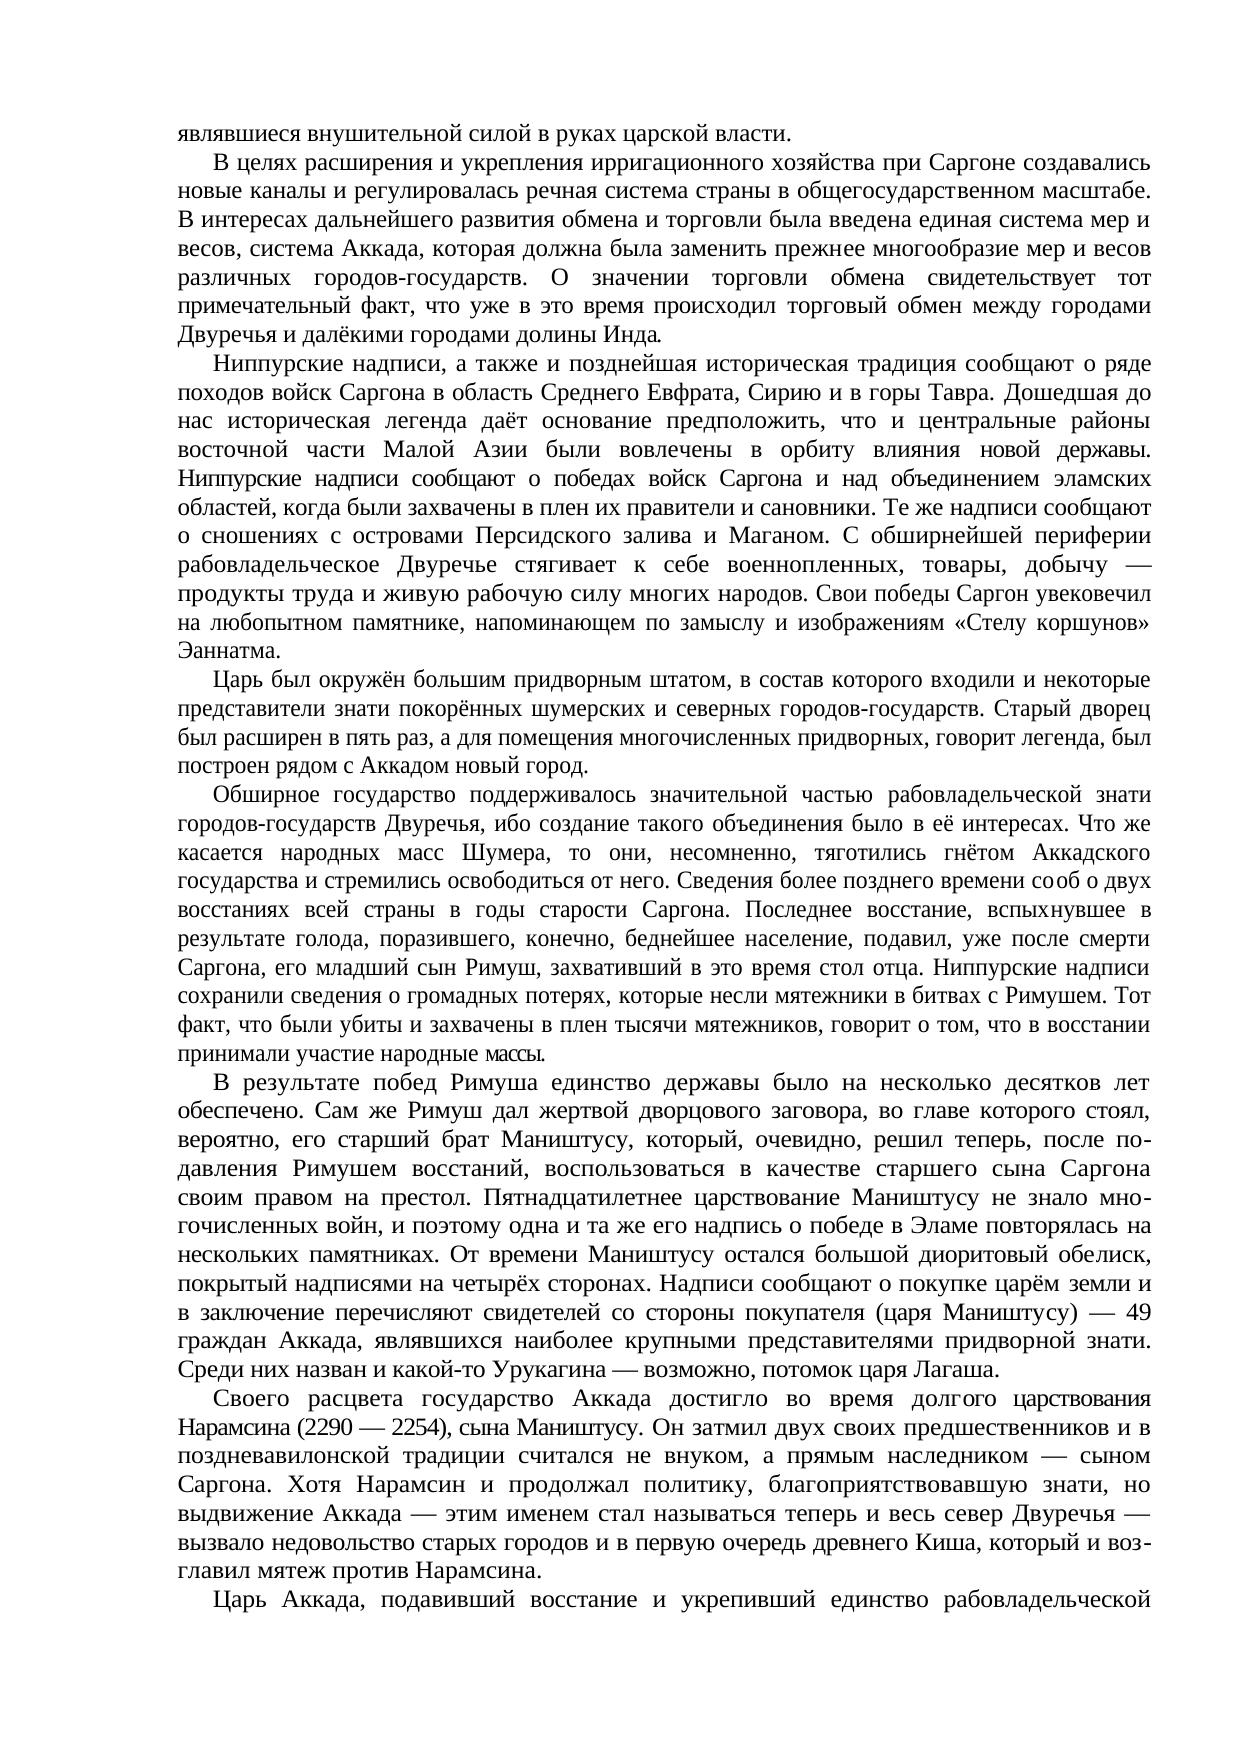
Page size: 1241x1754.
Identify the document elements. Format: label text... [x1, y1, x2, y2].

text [177, 118, 1152, 147]
text Царь был окружён большим придворным штатом, в состав которого входили и некоторые представители знати покорённых шумерских и северных городов-государств. Старый дворец был расширен в пять раз, а для помещения многочисленных придворных, говорит легенда, был построен рядом с Аккадом новый город. [177, 664, 1152, 779]
text Своего расцвета государство Аккада достигло во время долгого царствования Нарамсина (2290 — 2254), сына Маништусу. Он затмил двух своих предшественников и в поздневавилонской традиции считался не внуком, а прямым наследником — сыном Саргона. Хотя Нарамсин и продолжал политику, благоприятствовавшую знати, но выдвижение Аккада — этим именем стал называться теперь и весь север Двуречья — вызвало недовольство старых городов и в первую очередь древнего Киша, который и возглавил мятеж против Нарамсина. [177, 1383, 1152, 1584]
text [177, 1584, 1152, 1613]
text В результате побед Римуша единство державы было на несколько десятков лет обеспечено. Сам же Римуш дал жертвой дворцового заговора, во главе которого стоял, вероятно, его старший брат Маништусу, который, очевидно, решил теперь, после подавления Римушем восстаний, воспользоваться в качестве старшего сына Саргона своим правом на престол. Пятнадцатилетнее царствование Маништусу не знало многочисленных войн, и поэтому одна и та же его надпись о победе в Эламе повторялась на нескольких памятниках. От времени Маништусу остался большой диоритовый обелиск, покрытый надписями на четырёх сторонах. Надписи сообщают о покупке царём земли и в заключение перечисляют свидетелей со стороны покупателя (царя Маништусу) — 49 граждан Аккада, являвшихся наиболее крупными представителями придворной знати. Среди них назван и какой-то Урукагина — возможно, потомок царя Лагаша. [177, 1067, 1152, 1383]
text Обширное государство поддерживалось значительной частью рабовладельческой знати городов-государств Двуречья, ибо создание такого объединения было в её интересах. Что же касается народных масс Шумера, то они, несомненно, тяготились гнётом Аккадского государства и стремились освободиться от него. Сведения более позднего времени сооб о двух восстаниях всей страны в годы старости Саргона. Последнее восстание, вспыхнувшее в результате голода, поразившего, конечно, беднейшее население, подавил, уже после смерти Саргона, его младший сын Римуш, захвативший в это время стол отца. Ниппурские надписи сохранили сведения о громадных потерях, которые несли мятежники в битвах с Римушем. Тот факт, что были убиты и захвачены в плен тысячи мятежников, говорит о том, что в восстании принимали участие народные массы. [177, 779, 1152, 1067]
text В целях расширения и укрепления ирригационного хозяйства при Саргоне создавались новые каналы и регулировалась речная система страны в общегосударственном масштабе. В интересах дальнейшего развития обмена и торговли была введена единая система мер и весов, система Аккада, которая должна была заменить прежнее многообразие мер и весов различных городов-государств. О значении торговли обмена свидетельствует тот примечательный факт, что уже в это время происходил торговый обмен между городами Двуречья и далёкими городами долины Инда. [177, 147, 1152, 348]
text Ниппурские надписи, а также и позднейшая историческая традиция сообщают о ряде походов войск Саргона в область Среднего Евфрата, Сирию и в горы Тавра. Дошедшая до нас историческая легенда даёт основание предположить, что и центральные районы восточной части Малой Азии были вовлечены в орбиту влияния новой державы. Ниппурские надписи сообщают о победах войск Саргона и над объединением эламских областей, когда были захвачены в плен их правители и сановники. Те же надписи сообщают о сношениях с островами Персидского залива и Маганом. С обширнейшей периферии рабовладельческое Двуречье стягивает к себе военнопленных, товары, добычу — продукты труда и живую рабочую силу многих народов. Свои победы Саргон увековечил на любопытном памятнике, напоминающем по замыслу и изображениям «Стелу коршунов» Эаннатма. [177, 348, 1152, 664]
